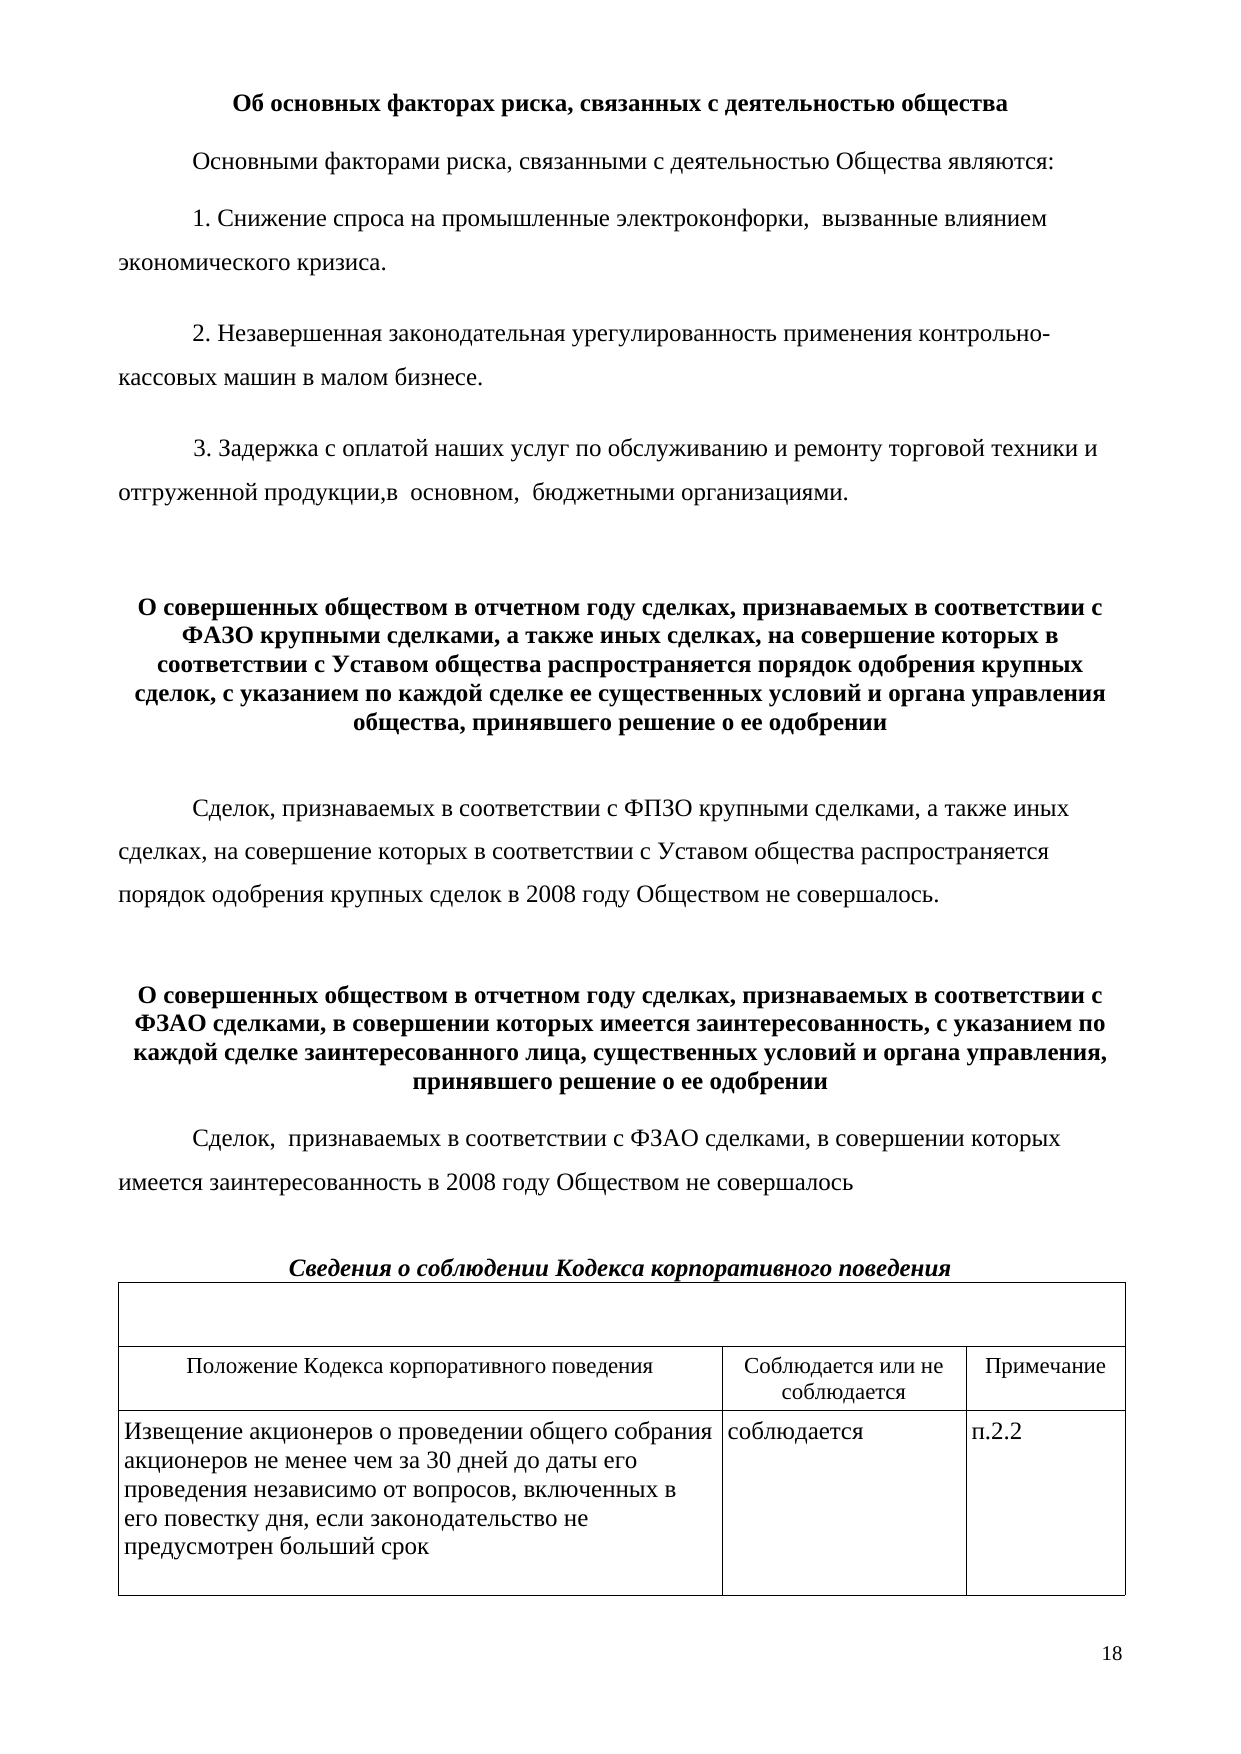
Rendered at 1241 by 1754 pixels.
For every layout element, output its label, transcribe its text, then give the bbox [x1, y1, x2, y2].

text 1. Снижение спроса на промышленные электроконфорки, вызванные влиянием экономического кризиса. [118, 203, 1122, 275]
table_cell Примечание [967, 1348, 1125, 1411]
table_cell Извещение акционеров о проведении общего собрания акционеров не менее чем за 30 дней до даты его проведения независимо от вопросов, включенных в его повестку дня, если законодательство не предусмотрен больший срок [119, 1412, 722, 1596]
text Основными факторами риска, связанными с деятельностью Общества являются: [118, 146, 1122, 175]
text Сделок, признаваемых в соответствии с ФЗАО сделками, в совершении которых имеется заинтересованность в 2008 году Обществом не совершалось [118, 1123, 1122, 1195]
text Об основных факторах риска, связанных с деятельностью общества [118, 88, 1122, 117]
text О совершенных обществом в отчетном году сделках, признаваемых в соответствии с ФАЗО крупными сделками, а также иных сделках, на совершение которых в соответствии с Уставом общества распространяется порядок одобрения крупных сделок, с указанием по каждой сделке ее существенных условий и органа управления общества, принявшего решение о ее одобрении [118, 592, 1122, 735]
text 3. Задержка с оплатой наших услуг по обслуживанию и ремонту торговой техники и отгруженной продукции,в основном, бюджетными организациями. [118, 433, 1122, 505]
text Сделок, признаваемых в соответствии с ФПЗО крупными сделками, а также иных сделках, на совершение которых в соответствии с Уставом общества распространяется порядок одобрения крупных сделок в 2008 году Обществом не совершалось. [118, 793, 1122, 908]
table_cell п.2.2 [967, 1412, 1125, 1596]
text 2. Незавершенная законодательная урегулированность применения контрольно-кассовых машин в малом бизнесе. [118, 318, 1122, 390]
table_cell Соблюдается или не соблюдается [723, 1348, 966, 1411]
table_cell соблюдается [723, 1412, 966, 1596]
text О совершенных обществом в отчетном году сделках, признаваемых в соответствии с ФЗАО сделками, в совершении которых имеется заинтересованность, с указанием по каждой сделке заинтересованного лица, существенных условий и органа управления, принявшего решение о ее одобрении [118, 980, 1122, 1095]
text Сведения о соблюдении Кодекса корпоративного поведения [118, 1253, 1122, 1282]
table_cell Положение Кодекса корпоративного поведения [119, 1348, 722, 1411]
table_header [119, 1283, 1125, 1346]
